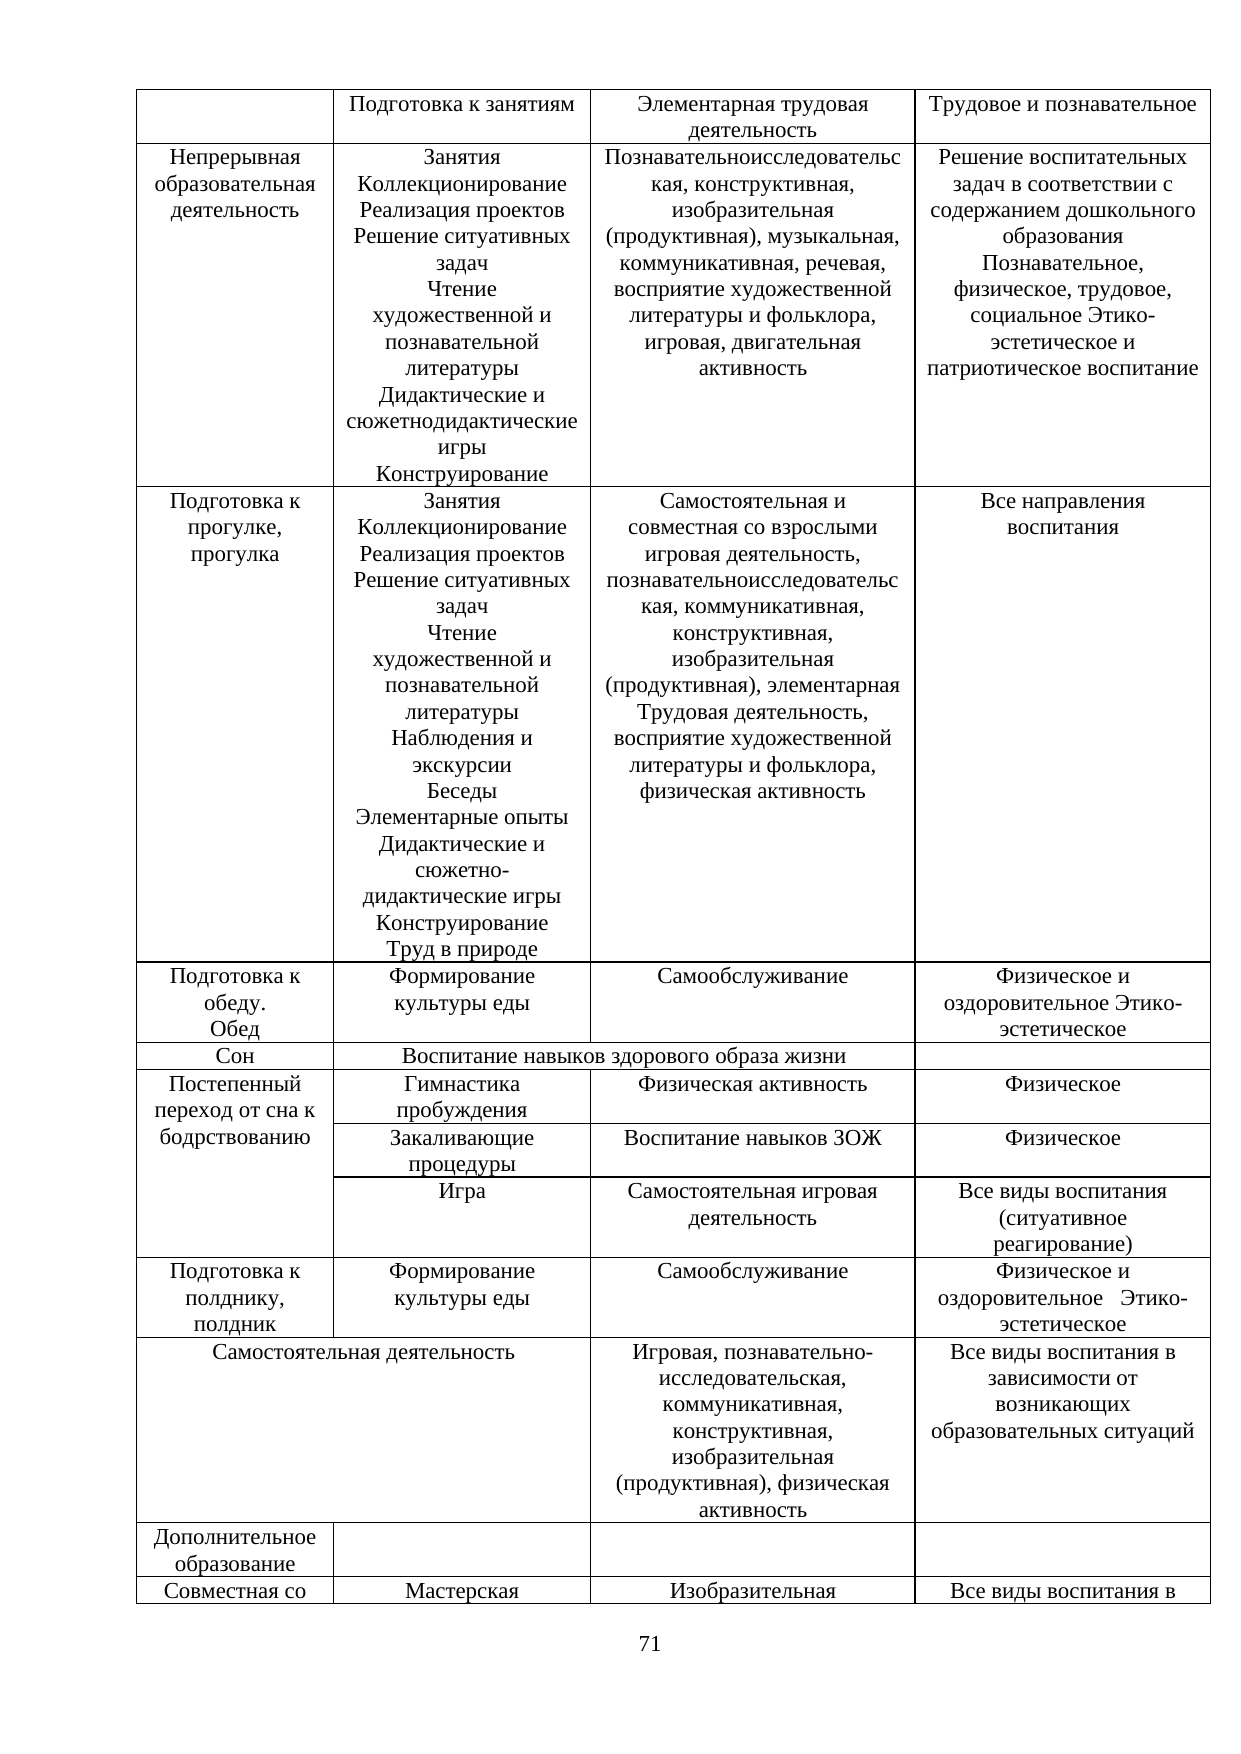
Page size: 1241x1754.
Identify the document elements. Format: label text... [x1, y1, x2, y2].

table_cell Закаливающие процедуры [334, 1124, 590, 1176]
table_cell Занятия Коллекционирование Реализация проектов Решение ситуативных задач Чтение художественной и познавательной литературы Наблюдения и экскурсии Беседы Элементарные опыты Дидактические и сюжетно- дидактические игры Конструирование Труд в природе [334, 487, 590, 961]
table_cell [334, 1577, 590, 1603]
table_cell Самообслуживание [591, 963, 914, 1042]
table_cell Самостоятельная игровая деятельность [591, 1178, 914, 1257]
table_cell [334, 1523, 590, 1576]
table_cell Подготовка к полднику, полдник [137, 1258, 333, 1337]
table_cell Формирование культуры еды [334, 1258, 590, 1337]
table_cell Подготовка к обеду. Обед [137, 963, 333, 1042]
table_cell Постепенный переход от сна к бодрствованию [137, 1070, 333, 1257]
table_cell Непрерывная образовательная деятельность [137, 144, 333, 486]
table_cell Самостоятельная и совместная со взрослыми игровая деятельность, познавательноисследовательская, коммуникативная, конструктивная, изобразительная (продуктивная), элементарная Трудовая деятельность, восприятие художественной литературы и фольклора, физическая активность [591, 487, 914, 961]
table_cell Самообслуживание [591, 1258, 914, 1337]
table_cell Игровая, познавательно- исследовательская, коммуникативная, конструктивная, изобразительная (продуктивная), физическая активность [591, 1338, 914, 1522]
table_cell Занятия Коллекционирование Реализация проектов Решение ситуативных задач Чтение художественной и познавательной литературы Дидактические и сюжетнодидактические игры Конструирование [334, 144, 590, 486]
table_cell [916, 1523, 1210, 1576]
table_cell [916, 1577, 1210, 1603]
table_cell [137, 90, 333, 142]
table_cell Элементарная трудовая деятельность [591, 90, 914, 142]
table_cell Формирование культуры еды [334, 963, 590, 1042]
table_cell Физическая активность [591, 1070, 914, 1123]
table_cell Решение воспитательных задач в соответствии с содержанием дошкольного образования Познавательное, физическое, трудовое, социальное Этико-эстетическое и патриотическое воспитание [916, 144, 1210, 486]
table_cell Физическое [916, 1124, 1210, 1176]
table_cell Физическое и оздоровительное Этико-эстетическое [916, 1258, 1210, 1337]
table_cell Воспитание навыков здорового образа жизни [334, 1043, 914, 1069]
table_cell Физическое [916, 1070, 1210, 1123]
table_cell Самостоятельная деятельность [137, 1338, 590, 1522]
table_cell Все виды воспитания в зависимости от возникающих образовательных ситуаций [916, 1338, 1210, 1522]
table_cell Познавательноисследовательская, конструктивная, изобразительная (продуктивная), музыкальная, коммуникативная, речевая, восприятие художественной литературы и фольклора, игровая, двигательная активность [591, 144, 914, 486]
table_cell [591, 1523, 914, 1576]
table_cell Дополнительное образование [137, 1523, 333, 1576]
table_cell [137, 1577, 333, 1603]
table_cell Трудовое и познавательное [916, 90, 1210, 142]
table_cell Гимнастика пробуждения [334, 1070, 590, 1123]
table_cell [591, 1577, 914, 1603]
table_cell Воспитание навыков ЗОЖ [591, 1124, 914, 1176]
table_cell Физическое и оздоровительное Этико-эстетическое [916, 963, 1210, 1042]
table_cell Подготовка к занятиям [334, 90, 590, 142]
table_cell Подготовка к прогулке, прогулка [137, 487, 333, 961]
table_cell Все виды воспитания (ситуативное реагирование) [916, 1178, 1210, 1257]
table_cell Игра [334, 1178, 590, 1257]
table_cell [916, 1043, 1210, 1069]
table_cell Сон [137, 1043, 333, 1069]
table_cell Все направления воспитания [916, 487, 1210, 961]
